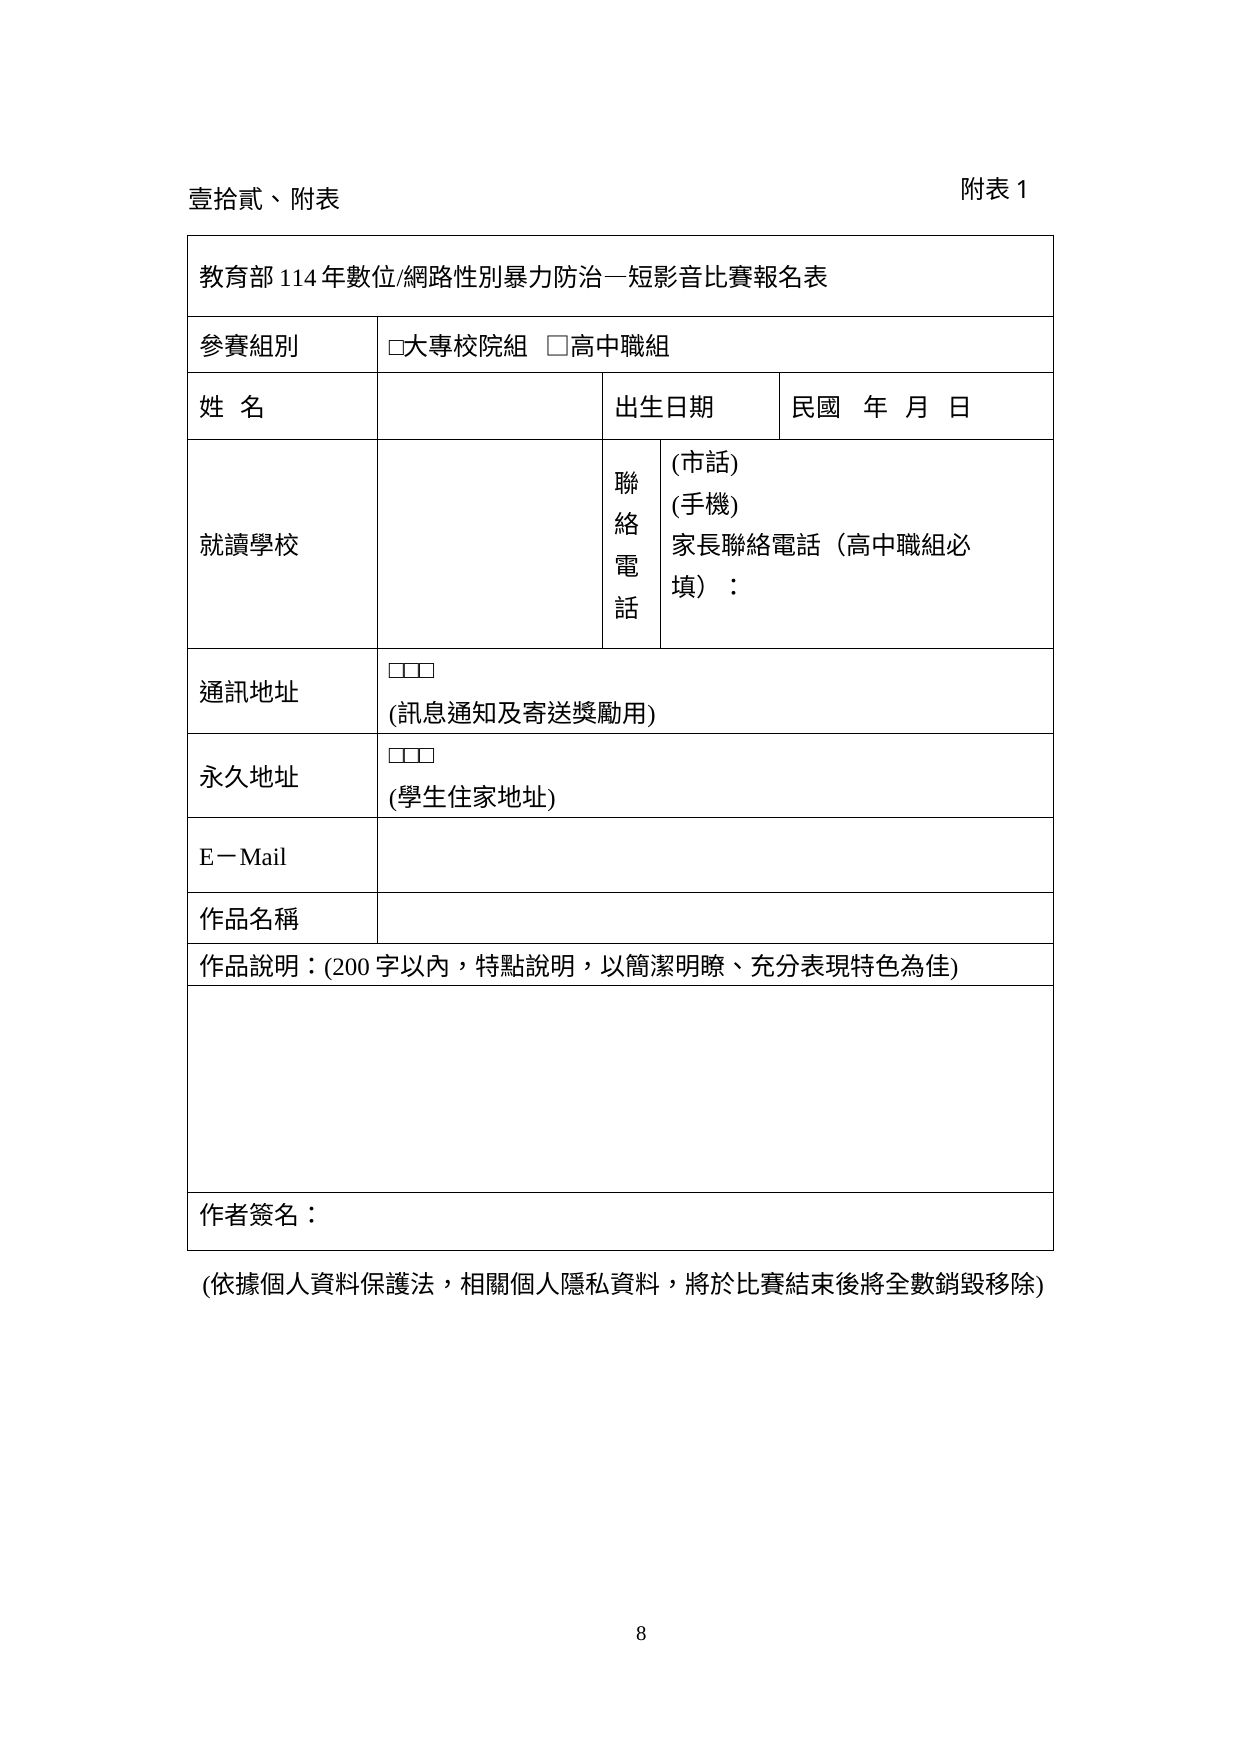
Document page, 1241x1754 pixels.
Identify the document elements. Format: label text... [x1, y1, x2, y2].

table_cell 就讀學校 [188, 440, 377, 648]
table_cell [188, 986, 1053, 1192]
table_cell 姓 名 [188, 373, 377, 439]
table_cell [378, 818, 1053, 892]
table_cell [378, 893, 1053, 942]
table_cell 作品說明：(200字以內，特點說明，以簡潔明瞭、充分表現特色為佳) [188, 944, 1053, 985]
table_cell □大專校院組 □高中職組 [378, 317, 1053, 372]
table_cell 聯絡 電話 [603, 440, 660, 648]
table_cell 通訊地址 [188, 649, 377, 732]
table_cell 出生日期 [603, 373, 779, 439]
table_cell (市話) (手機) 家長聯絡電話（高中職組必填）： [661, 440, 1053, 648]
table_cell 作品名稱 [188, 893, 377, 942]
list 附表 [188, 170, 1053, 216]
table_cell 永久地址 [188, 734, 377, 817]
table_cell 作者簽名： [188, 1193, 1053, 1250]
table_cell 參賽組別 [188, 317, 377, 372]
text (依據個人資料保護法，相關個人隱私資料，將於比賽結束後將全數銷毀移除) [187, 1261, 1053, 1303]
table_header 教育部114年數位/網路性別暴力防治—短影音比賽報名表 [188, 236, 1053, 316]
table_cell □□□ (學生住家地址) [378, 734, 1053, 817]
table_cell □□□ (訊息通知及寄送獎勵用) [378, 649, 1053, 732]
table_cell [378, 440, 602, 648]
table_cell 民國 年 月 日 [780, 373, 1053, 439]
table_cell [378, 373, 602, 439]
table_cell E－Mail [188, 818, 377, 892]
